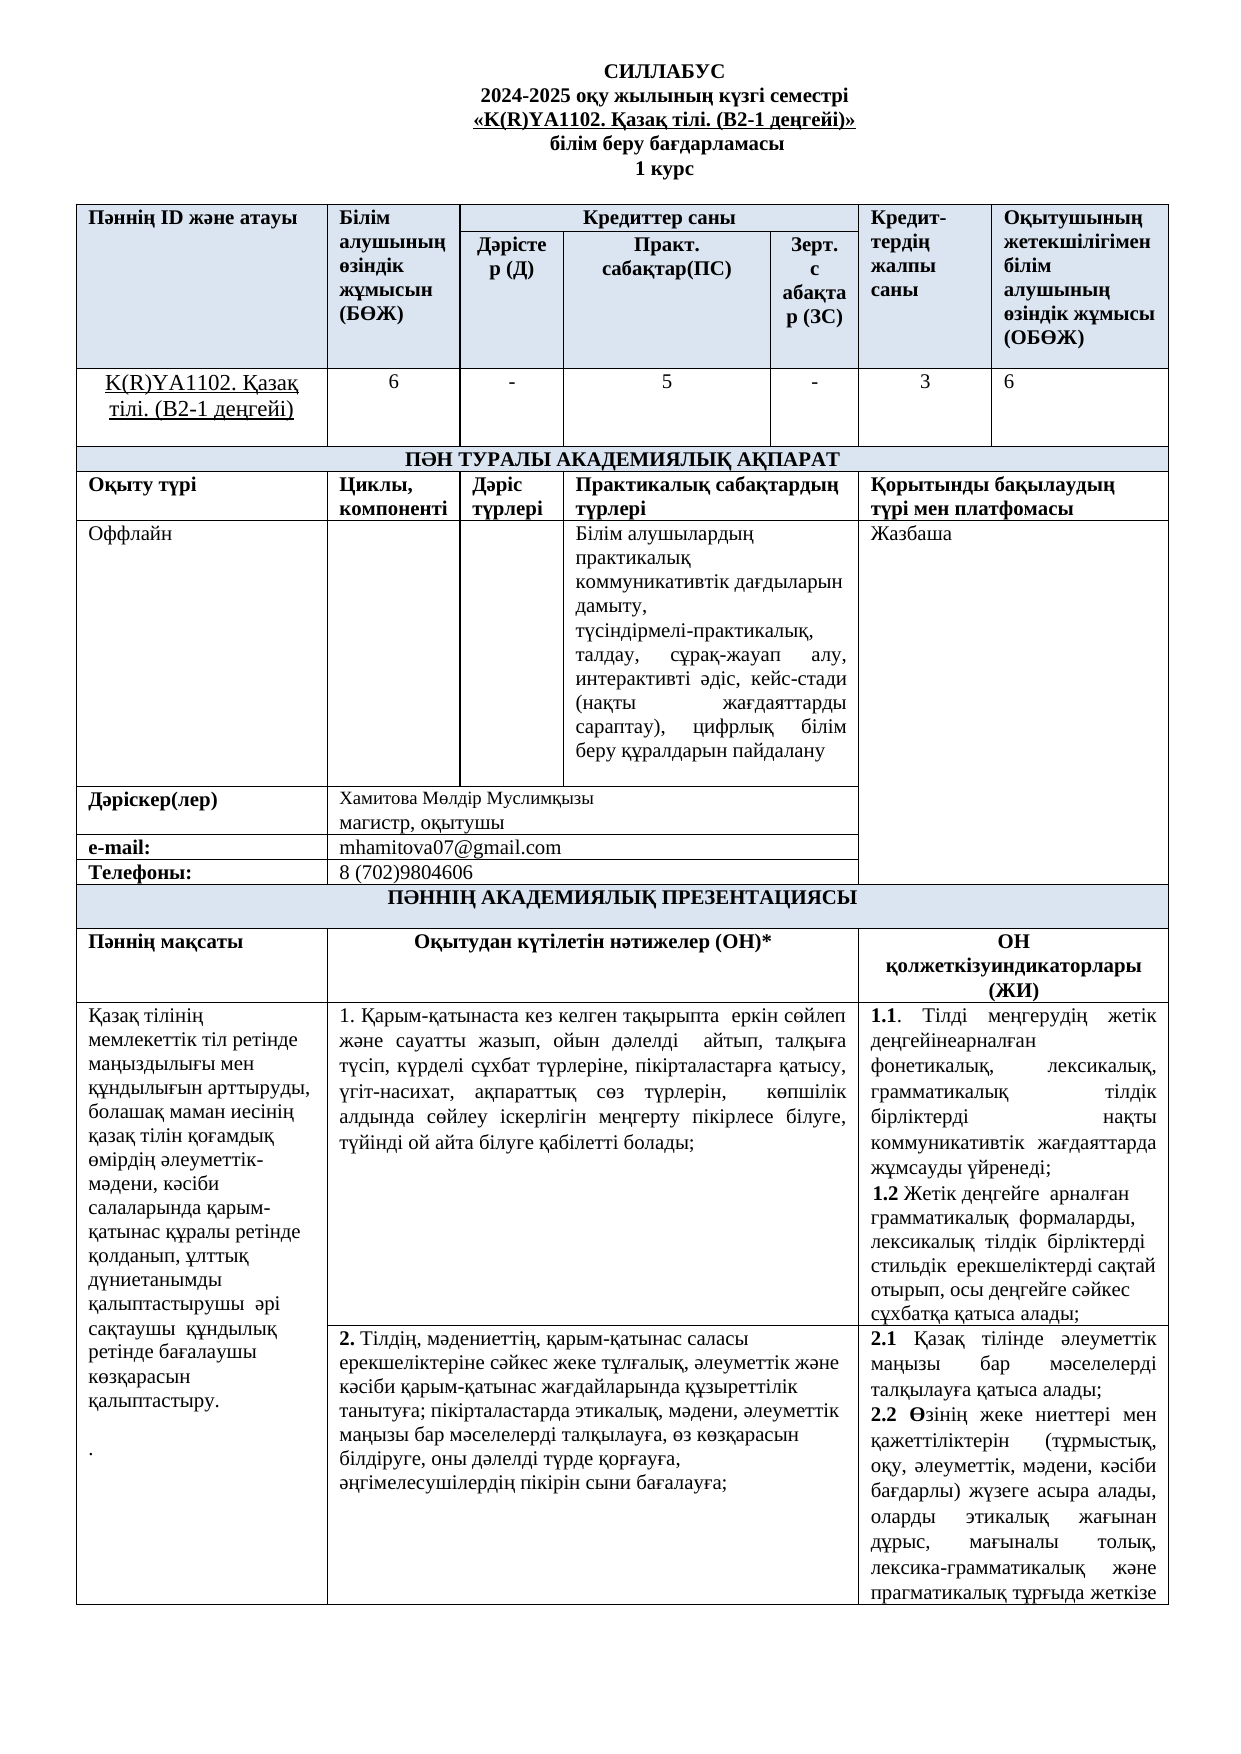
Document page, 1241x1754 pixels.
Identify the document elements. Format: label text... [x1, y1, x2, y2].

table_cell e-mail: [77, 835, 327, 859]
table_cell 3 [859, 369, 991, 446]
table_cell 5 [564, 369, 770, 446]
table_header Пәннің ID және атауы [77, 205, 327, 368]
text 2024-2025 оқу жылының күзгі семестрі [177, 83, 1152, 107]
table_cell Дәрістер (Д) [461, 232, 563, 368]
table_cell - [461, 369, 563, 446]
table_cell Телефоны: [77, 860, 327, 884]
table_cell 6 [328, 369, 459, 446]
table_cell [328, 1326, 858, 1604]
table_header Кредит-тердің жалпы саны [859, 205, 991, 368]
table_cell Оқыту түрі [77, 472, 327, 520]
table_cell Практ. сабақтар(ПС) [564, 232, 770, 368]
table_header Білім алушының өзіндік жұмысын (БӨЖ) [328, 205, 459, 368]
table_cell Дәріскер(лер) [77, 787, 327, 834]
table_cell 8 (702)9804606 [328, 860, 858, 884]
table_cell 1.1. Тілді меңгерудің жетік деңгейінеарналған фонетикалық, лексикалық, грамматикалық тілдік бірліктерді нақты коммуникативтік жағдаяттарда жұмсауды үйренеді; 1.2 Жетік деңгейге арналған грамматикалық формаларды, лексикалық тілдік бірліктерді стильдік ерекшеліктерді сақтай отырып, осы деңгейге сәйкес сұхбатқа қатыса алады; [859, 1003, 1168, 1325]
table_cell Зерт. сабақтар (ЗС) [771, 232, 858, 368]
table_cell Хамитова Мөлдір Муслимқызы магистр, оқытушы [328, 787, 858, 834]
table_cell K(R)YA1102. Қазақ тілі. (В2-1 деңгейі) [77, 369, 327, 446]
table_cell Дәріс түрлері [461, 472, 563, 520]
table_cell Оқытудан күтілетін нәтижелер (ОН)* [328, 929, 858, 1002]
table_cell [859, 1326, 1168, 1604]
table_cell 1. Қарым-қатынаста кез келген тақырыпта еркін сөйлеп және сауатты жазып, ойын дәлелді айтып, талқыға түсіп, күрделі сұхбат түрлеріне, пікірталастарға қатысу, үгіт-насихат, ақпараттық сөз түрлерін, көпшілік алдында сөйлеу іскерлігін меңгерту пікірлесе білуге, түйінді ой айта білуге қабілетті болады; [328, 1003, 858, 1325]
table_cell 6 [992, 369, 1168, 446]
table_header Оқытушының жетекшілігімен білім алушының өзіндік жұмысы (ОБӨЖ) [992, 205, 1168, 368]
table_cell [328, 521, 459, 786]
table_cell ОН қолжеткізуиндикаторлары (ЖИ) [859, 929, 1168, 1002]
text білім беру бағдарламасы [177, 131, 1152, 155]
text «K(R)YA1102. Қазақ тілі. (В2-1 деңгейі)» [177, 107, 1152, 131]
table_cell Білім алушылардың практикалық коммуникативтік дағдыларын дамыту, түсіндірмелі-практикалық, талдау, сұрақ-жауап алу, интерактивті әдіс, кейс-стади (нақты жағдаяттарды сараптау), цифрлық білім беру құралдарын пайдалану [564, 521, 858, 786]
table_cell ПӘН ТУРАЛЫ АКАДЕМИЯЛЫҚ АҚПАРАТ [77, 447, 1168, 471]
table_header Кредиттер саны [461, 205, 858, 231]
table_cell Практикалық сабақтардың түрлері [564, 472, 858, 520]
table_cell mhamitova07@gmail.com [328, 835, 858, 859]
text СИЛЛАБУС [177, 59, 1152, 83]
table_cell Қазақ тілінің мемлекеттік тіл ретінде маңыздылығы мен құндылығын арттыруды, болашақ маман иесінің қазақ тілін қоғамдық өмірдің әлеуметтік-мәдени, кәсіби салаларында қарым-қатынас құралы ретінде қолданып, ұлттық дүниетанымды қалыптастырушы әрі сақтаушы құндылық ретінде бағалаушы көзқарасын қалыптастыру. . [77, 1003, 327, 1604]
text 1 курс [177, 155, 1152, 179]
table_cell Пәннің мақсаты [77, 929, 327, 1002]
table_cell Оффлайн [77, 521, 327, 786]
table_cell Циклы, компоненті [328, 472, 459, 520]
table_cell Қорытынды бақылаудың түрі мен платфомасы [859, 472, 1168, 520]
table_cell ПӘННІҢ АКАДЕМИЯЛЫҚ ПРЕЗЕНТАЦИЯСЫ [77, 885, 1168, 928]
table_cell Жазбаша [859, 521, 1168, 884]
table_cell - [771, 369, 858, 446]
table_cell [461, 521, 563, 786]
